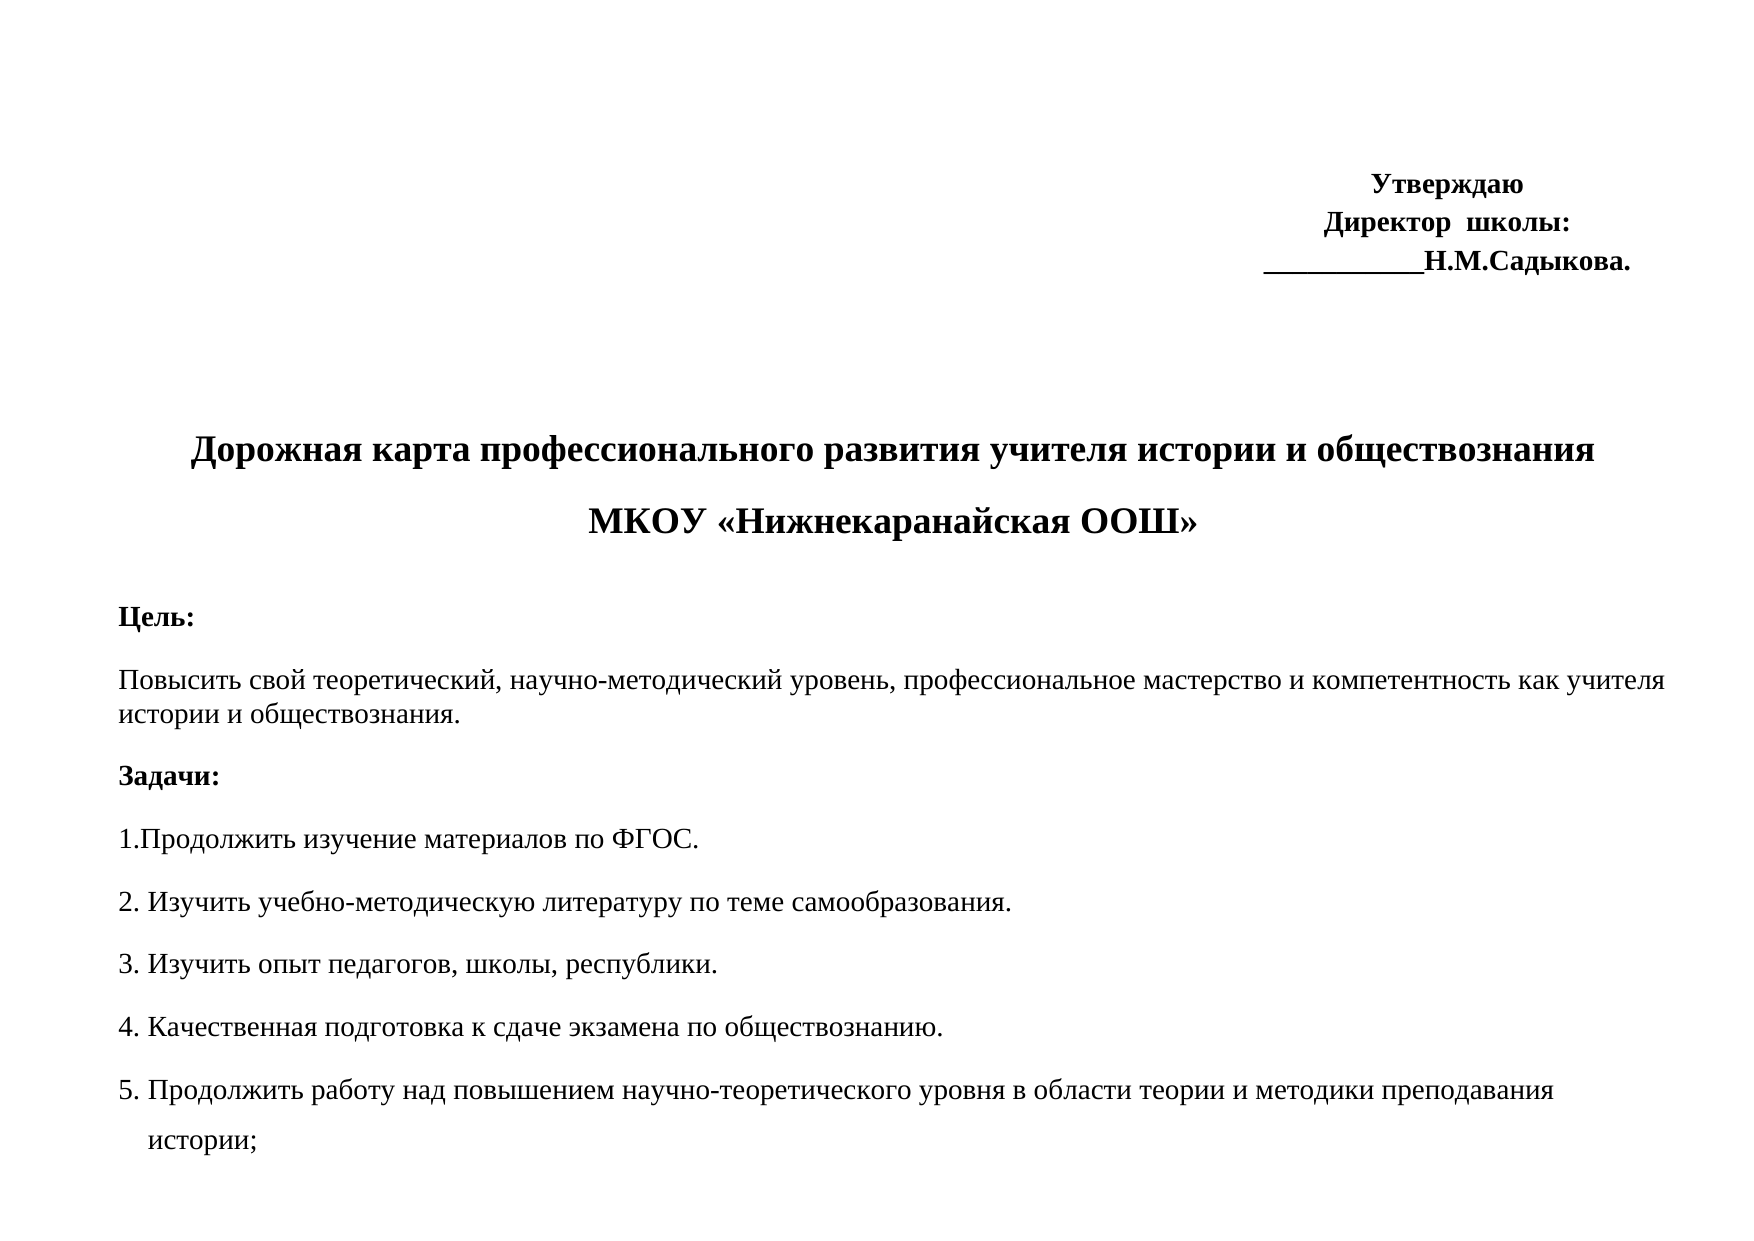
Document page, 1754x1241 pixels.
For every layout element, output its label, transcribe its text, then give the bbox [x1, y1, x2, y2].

text Утверждаю [1226, 166, 1668, 199]
text Дорожная карта профессионального развития учителя истории и обществознания [118, 426, 1668, 469]
text ___________Н.М.Садыкова. [1226, 243, 1668, 276]
text 3. Изучить опыт педагогов, школы, республики. [118, 947, 1668, 980]
text Задачи: [118, 758, 1668, 792]
text Цель: [118, 599, 1668, 633]
list Продолжить работу над повышением научно-теоретического уровня в области теории и методики преподавания истории; [118, 1072, 1668, 1156]
text Директор школы: [1226, 204, 1668, 238]
text 2. Изучить учебно-методическую литературу по теме самообразования. [118, 884, 1668, 917]
text МКОУ «Нижнекаранайская ООШ» [118, 498, 1668, 570]
text 4. Качественная подготовка к сдаче экзамена по обществознанию. [118, 1009, 1668, 1043]
text Повысить свой теоретический, научно-методический уровень, профессиональное мастерство и компетентность как учителя истории и обществознания. [118, 662, 1668, 729]
text 1.Продолжить изучение материалов по ФГОС. [118, 821, 1668, 855]
